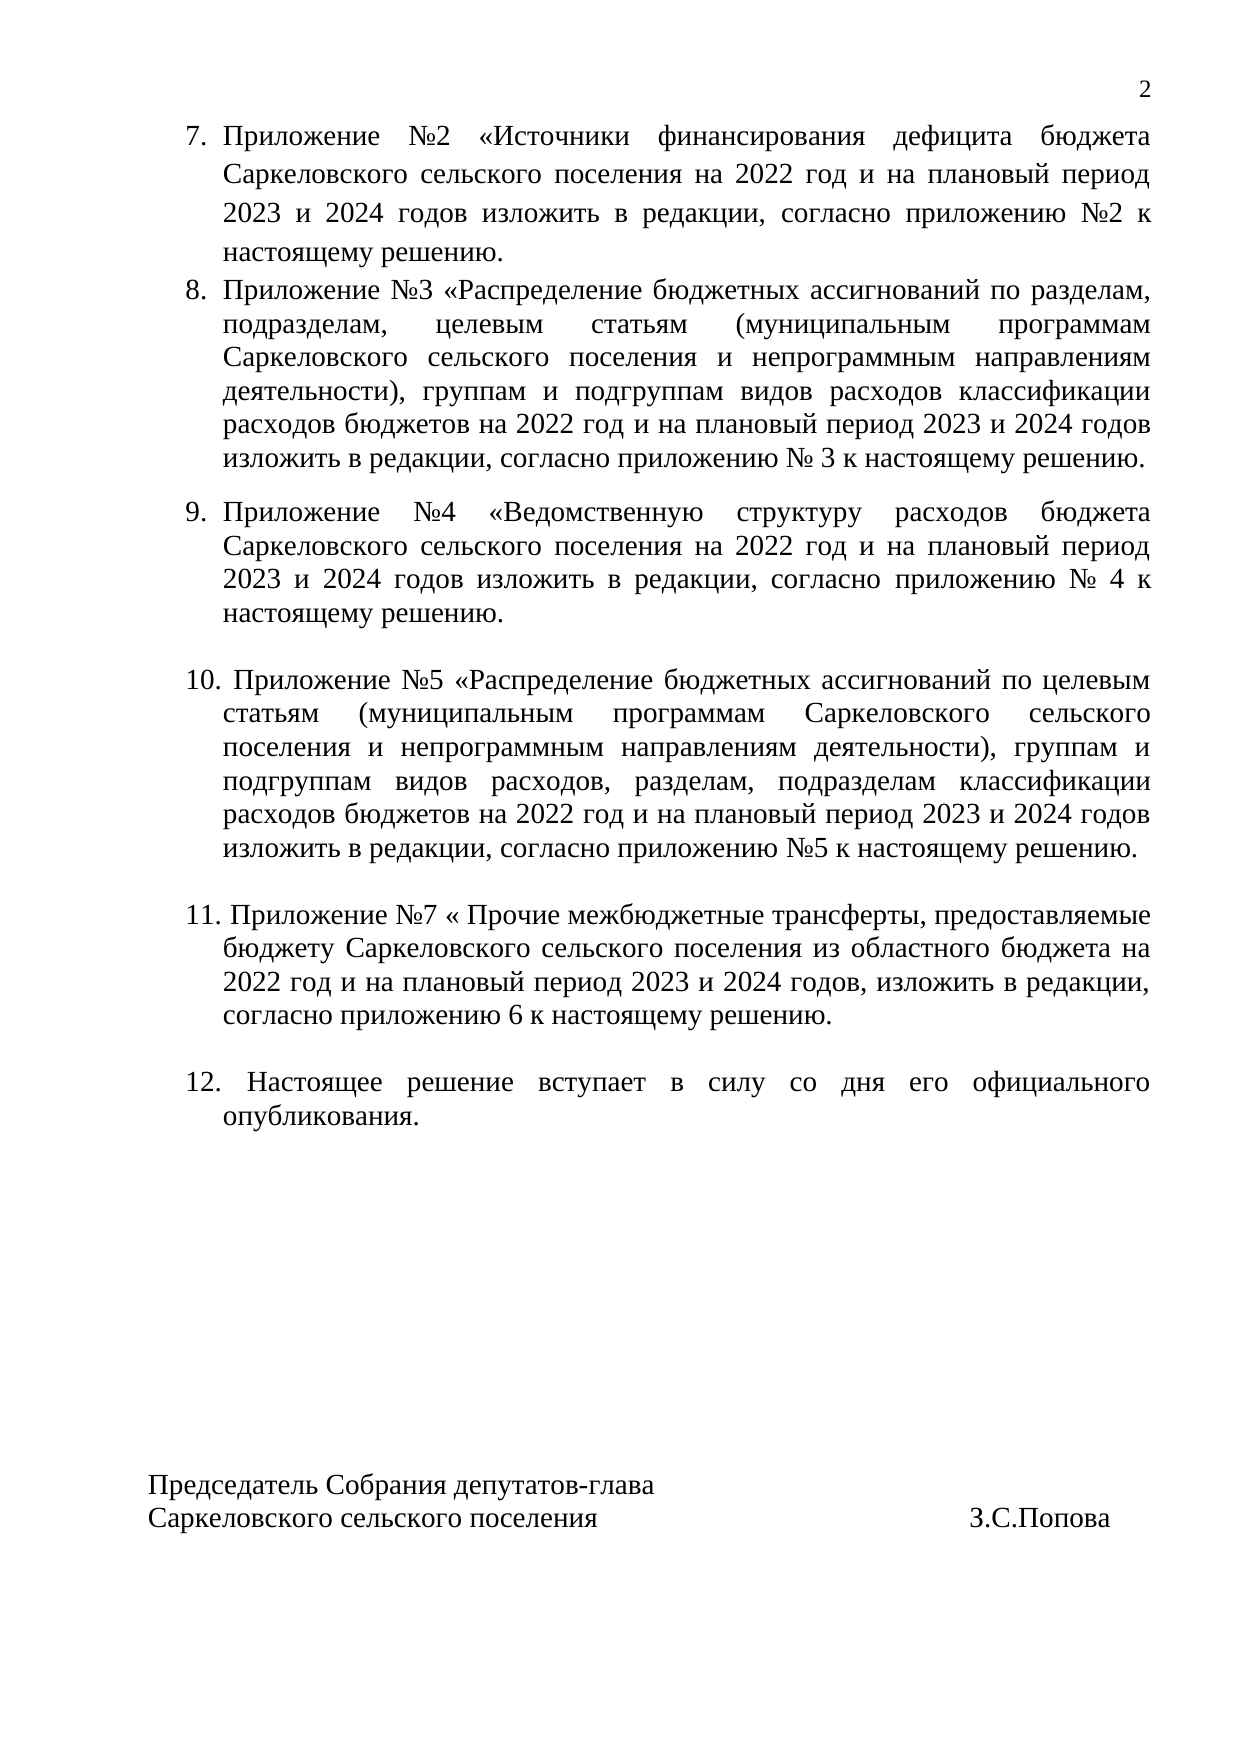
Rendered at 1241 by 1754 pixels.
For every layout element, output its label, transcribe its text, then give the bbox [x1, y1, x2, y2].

text Председатель Собрания депутатов-глава [148, 1467, 1152, 1501]
list Приложение №7 « Прочие межбюджетные трансферты, предоставляемые бюджету Саркеловского сельского поселения из областного бюджета на 2022 год и на плановый период 2023 и 2024 годов, изложить в редакции, согласно приложению 6 к настоящему решению. [185, 897, 1152, 1031]
list Приложение №5 «Распределение бюджетных ассигнований по целевым статьям (муниципальным программам Саркеловского сельского поселения и непрограммным направлениям деятельности), группам и подгруппам видов расходов, разделам, подразделам классификации расходов бюджетов на 2022 год и на плановый период 2023 и 2024 годов изложить в редакции, согласно приложению №5 к настоящему решению. [185, 662, 1152, 863]
list Приложение №2 «Источники финансирования дефицита бюджета Саркеловского сельского поселения на 2022 год и на плановый период 2023 и 2024 годов изложить в редакции, согласно приложению №2 к настоящему решению. [185, 118, 1152, 267]
list Настоящее решение вступает в силу со дня его официального опубликования. [185, 1064, 1152, 1132]
list Приложение №4 «Ведомственную структуру расходов бюджета Саркеловского сельского поселения на 2022 год и на плановый период 2023 и 2024 годов изложить в редакции, согласно приложению № 4 к настоящему решению. [185, 494, 1152, 628]
list Приложение №3 «Распределение бюджетных ассигнований по разделам, подразделам, целевым статьям (муниципальным программам Саркеловского сельского поселения и непрограммным направлениям деятельности), группам и подгруппам видов расходов классификации расходов бюджетов на 2022 год и на плановый период 2023 и 2024 годов изложить в редакции, согласно приложению № 3 к настоящему решению. [185, 272, 1152, 473]
text Саркеловского сельского поселения З.С.Попова [148, 1501, 1152, 1534]
